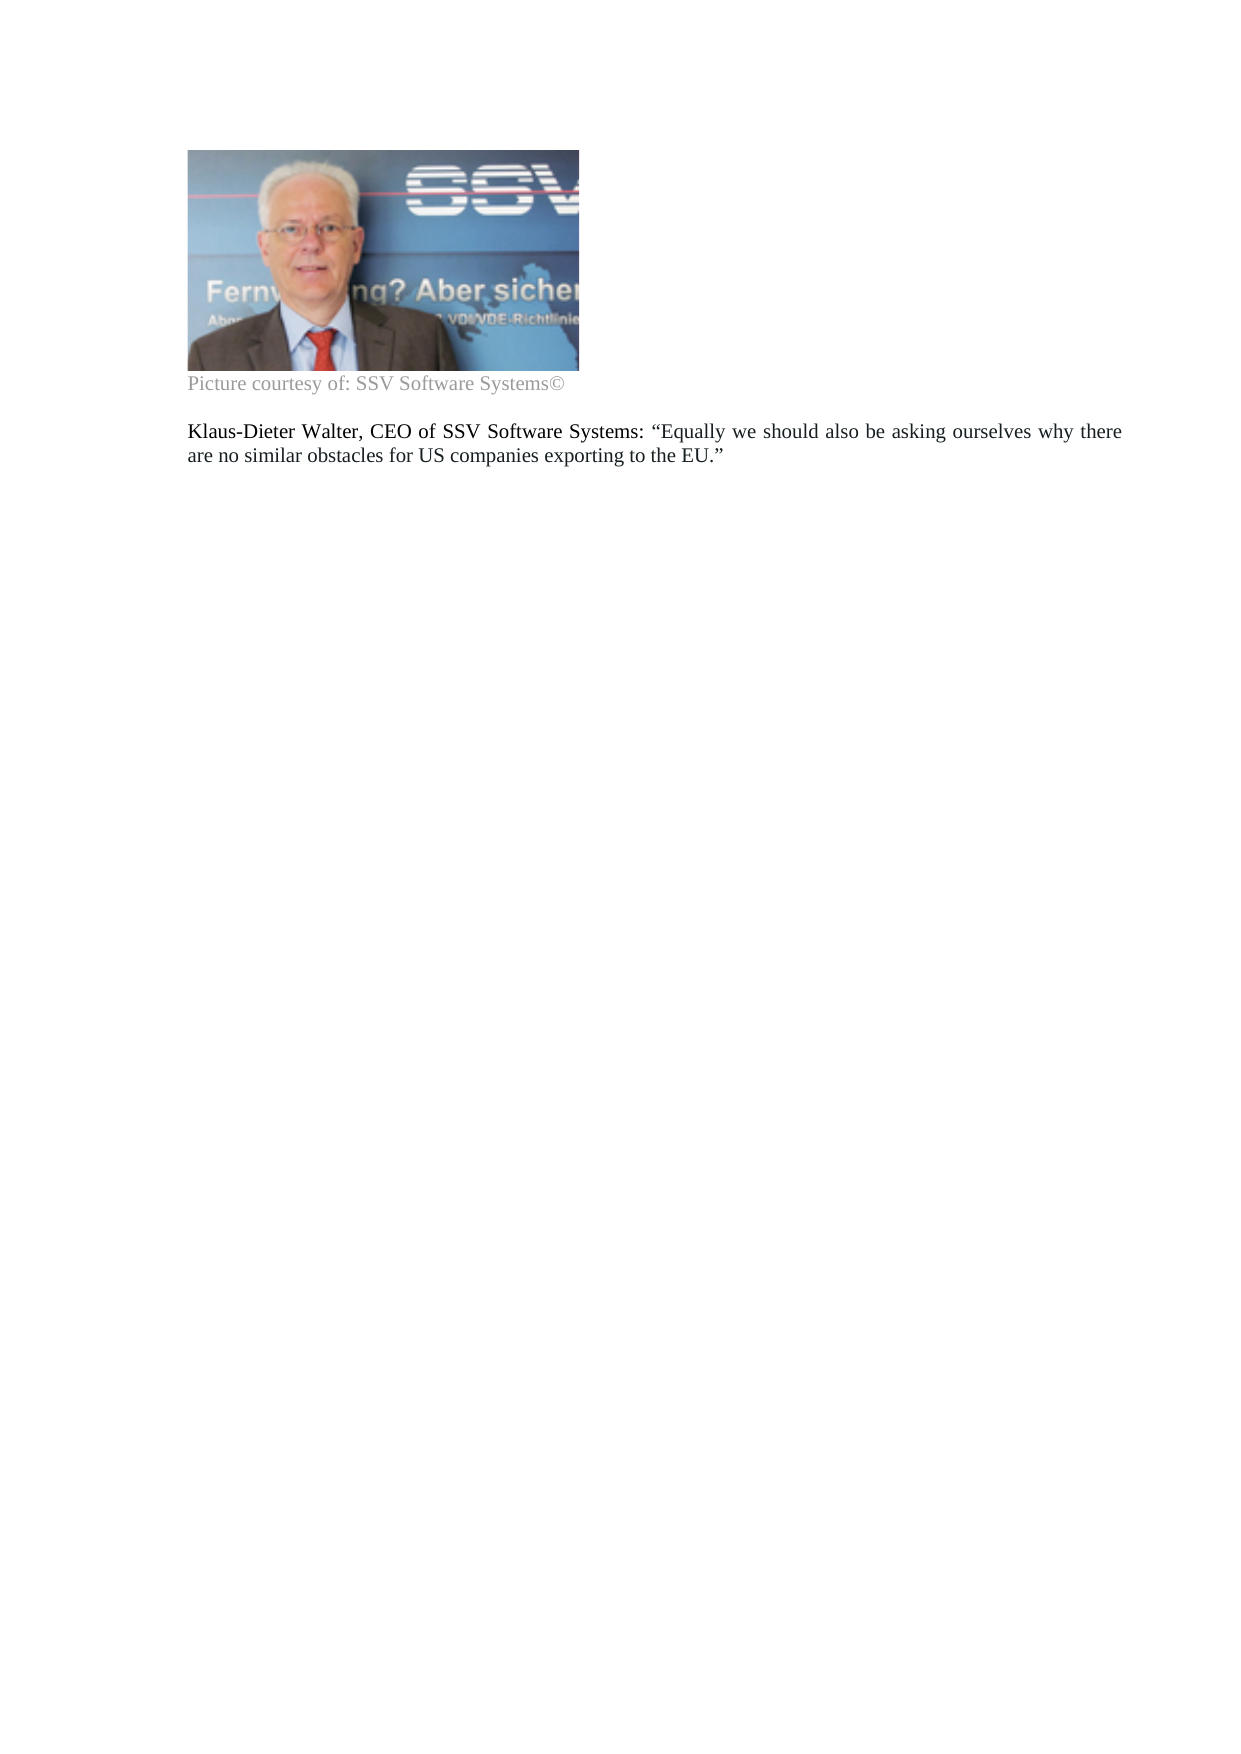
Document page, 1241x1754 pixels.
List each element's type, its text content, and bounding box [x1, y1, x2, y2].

text Picture courtesy of: SSV Software Systems© [187, 371, 1123, 395]
text Klaus-Dieter Walter, CEO of SSV Software Systems: “Equally we should also be asking ourselves why there are no similar obstacles for US companies exporting to the EU.” [187, 419, 1123, 467]
picture [187, 150, 580, 371]
